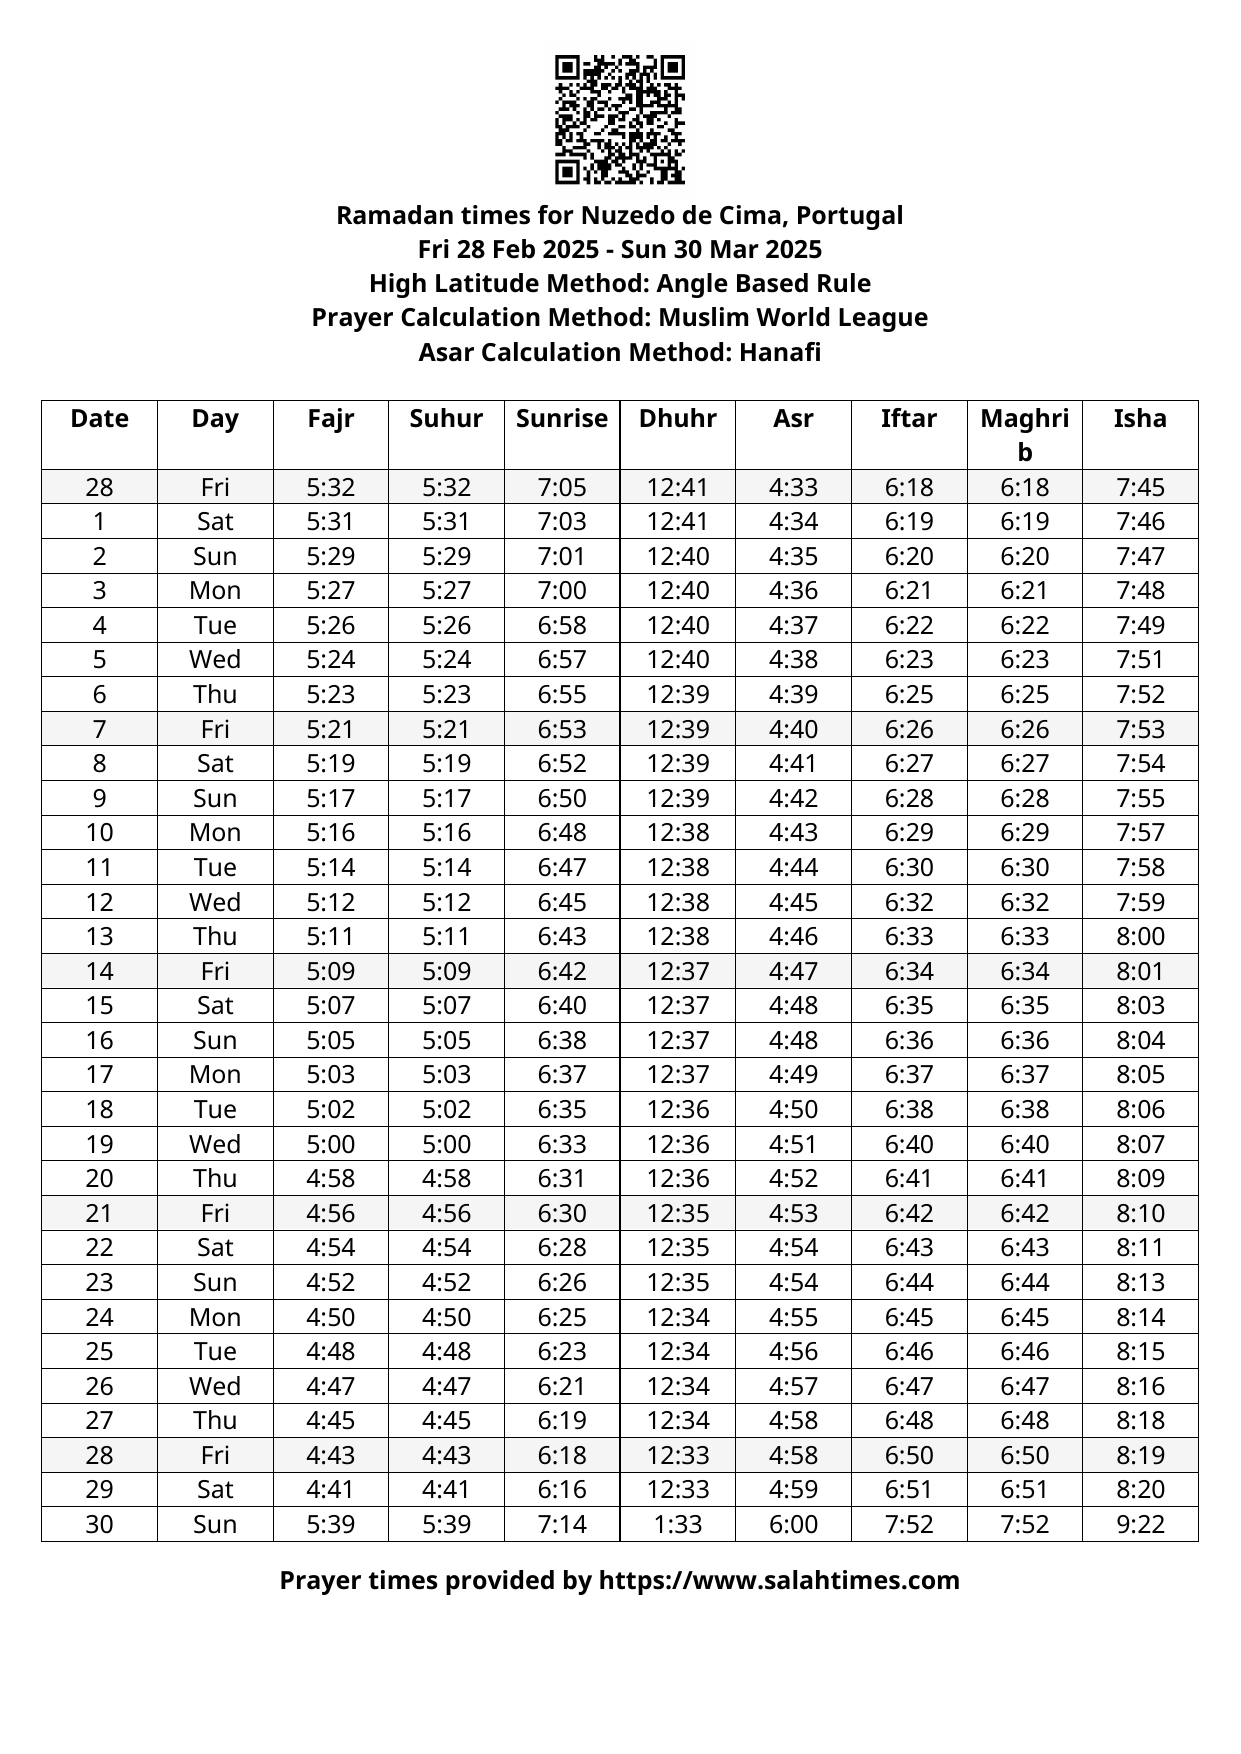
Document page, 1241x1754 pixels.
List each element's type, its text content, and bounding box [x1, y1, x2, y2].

table_cell 8:06 [1083, 1092, 1198, 1126]
table_cell 1 [42, 504, 157, 538]
table_cell 4:52 [736, 1161, 851, 1195]
table_cell 6:37 [968, 1058, 1082, 1091]
table_cell 6:23 [852, 643, 967, 676]
table_cell 7:49 [1083, 608, 1198, 642]
table_cell 12:38 [621, 919, 735, 953]
table_cell Sun [158, 1265, 273, 1299]
table_cell 4:56 [274, 1196, 388, 1229]
table_cell 27 [42, 1404, 157, 1437]
table_cell 6:40 [505, 989, 619, 1022]
table_cell 6:48 [505, 816, 619, 849]
table_cell 6:29 [852, 816, 967, 849]
table_cell 9 [42, 781, 157, 814]
table_cell Thu [158, 919, 273, 953]
table_cell 12:38 [621, 885, 735, 918]
table_cell 6:32 [852, 885, 967, 918]
table_cell Fri [158, 470, 273, 503]
table_cell 6:28 [968, 781, 1082, 814]
table_cell 12:34 [621, 1300, 735, 1333]
table_cell Wed [158, 885, 273, 918]
table_cell 28 [42, 470, 157, 503]
table_cell 6:26 [505, 1265, 619, 1299]
table_cell 12:34 [621, 1369, 735, 1402]
table_cell 12:40 [621, 539, 735, 572]
table_cell 6:50 [968, 1438, 1082, 1472]
table_cell 14 [42, 954, 157, 987]
table_cell 4:41 [274, 1473, 388, 1506]
table_cell 6:47 [852, 1369, 967, 1402]
table_cell 5:03 [389, 1058, 504, 1091]
table_cell 12:36 [621, 1092, 735, 1126]
table_cell Sat [158, 1231, 273, 1264]
table_cell 5:05 [389, 1023, 504, 1057]
table_cell 7:03 [505, 504, 619, 538]
table_cell 18 [42, 1092, 157, 1126]
table_cell 8:04 [1083, 1023, 1198, 1057]
table_cell 8 [42, 746, 157, 780]
table_cell 24 [42, 1300, 157, 1333]
table_cell 4:45 [389, 1404, 504, 1437]
table_cell 5:31 [274, 504, 388, 538]
table_cell Tue [158, 608, 273, 642]
table_cell 8:00 [1083, 919, 1198, 953]
table_cell 6:37 [852, 1058, 967, 1091]
table_cell 6:30 [968, 850, 1082, 884]
table_cell 5:07 [389, 989, 504, 1022]
table_cell 4:48 [274, 1334, 388, 1368]
table_cell 12:39 [621, 781, 735, 814]
table_cell 6:21 [968, 574, 1082, 607]
table_cell 6:28 [852, 781, 967, 814]
table_cell 6:47 [968, 1369, 1082, 1402]
table_cell 4:44 [736, 850, 851, 884]
table_cell 4:47 [736, 954, 851, 987]
table_cell 16 [42, 1023, 157, 1057]
table_cell 12:35 [621, 1265, 735, 1299]
table_cell 12:33 [621, 1438, 735, 1472]
table_cell 8:09 [1083, 1161, 1198, 1195]
table_cell 6:43 [852, 1231, 967, 1264]
table_cell 8:01 [1083, 954, 1198, 987]
table_cell 4:55 [736, 1300, 851, 1333]
table_cell 4 [42, 608, 157, 642]
table_cell 17 [42, 1058, 157, 1091]
table_cell 20 [42, 1161, 157, 1195]
table_cell 8:20 [1083, 1473, 1198, 1506]
table_cell Mon [158, 1058, 273, 1091]
table_cell 6:50 [505, 781, 619, 814]
table_cell 4:37 [736, 608, 851, 642]
table_cell 6:44 [968, 1265, 1082, 1299]
table_cell 6:19 [852, 504, 967, 538]
table_header Date [42, 401, 157, 469]
table_cell 6:45 [968, 1300, 1082, 1333]
table_cell Sat [158, 1473, 273, 1506]
table_cell 5:23 [274, 677, 388, 711]
table_cell 6:27 [852, 746, 967, 780]
table_cell 8:15 [1083, 1334, 1198, 1368]
text Asar Calculation Method: Hanafi [42, 334, 1198, 368]
table_cell 7:53 [1083, 712, 1198, 745]
table_cell 12:38 [621, 816, 735, 849]
table_cell 6:43 [505, 919, 619, 953]
table_cell 6:47 [505, 850, 619, 884]
table_cell 6:30 [852, 850, 967, 884]
table_cell Sun [158, 781, 273, 814]
table_cell 4:49 [736, 1058, 851, 1091]
table_cell 4:39 [736, 677, 851, 711]
table_cell 5:21 [274, 712, 388, 745]
table_cell 12:41 [621, 470, 735, 503]
table_header Fajr [274, 401, 388, 469]
table_cell 6:28 [505, 1231, 619, 1264]
table_cell 5:11 [274, 919, 388, 953]
table_cell 6:19 [505, 1404, 619, 1437]
table_cell 6:25 [968, 677, 1082, 711]
table_cell Sun [158, 539, 273, 572]
table_cell 6:57 [505, 643, 619, 676]
table_cell 7:52 [852, 1507, 967, 1541]
table_cell 5:17 [389, 781, 504, 814]
table_cell 6:20 [852, 539, 967, 572]
table_cell 21 [42, 1196, 157, 1229]
table_cell 12:37 [621, 1058, 735, 1091]
table_cell 12:39 [621, 712, 735, 745]
table_cell Fri [158, 1438, 273, 1472]
table_cell 6:51 [852, 1473, 967, 1506]
table_cell 4:59 [736, 1473, 851, 1506]
table_cell 5 [42, 643, 157, 676]
table_cell 6:46 [852, 1334, 967, 1368]
table_cell 12:40 [621, 643, 735, 676]
table_cell 12:39 [621, 677, 735, 711]
picture [542, 41, 699, 198]
table_header Day [158, 401, 273, 469]
table_cell 4:40 [736, 712, 851, 745]
table_cell 4:48 [736, 989, 851, 1022]
table_header Maghrib [968, 401, 1082, 469]
table_cell 4:38 [736, 643, 851, 676]
table_cell 5:12 [274, 885, 388, 918]
table_cell 4:56 [736, 1334, 851, 1368]
table_cell 9:22 [1083, 1507, 1198, 1541]
table_cell 6:30 [505, 1196, 619, 1229]
table_cell 6:26 [852, 712, 967, 745]
table_cell 7:54 [1083, 746, 1198, 780]
table_cell 7:52 [968, 1507, 1082, 1541]
table_cell 11 [42, 850, 157, 884]
table_cell Wed [158, 1127, 273, 1160]
table_cell 6:53 [505, 712, 619, 745]
table_cell 6:20 [968, 539, 1082, 572]
table_cell 8:19 [1083, 1438, 1198, 1472]
table_cell 5:16 [274, 816, 388, 849]
table_cell 12:36 [621, 1161, 735, 1195]
table_cell 5:14 [389, 850, 504, 884]
table_cell Fri [158, 1196, 273, 1229]
table_cell 5:03 [274, 1058, 388, 1091]
table_cell 12:35 [621, 1196, 735, 1229]
text Prayer times provided by https://www.salahtimes.com [42, 1563, 1198, 1597]
table_cell 5:19 [389, 746, 504, 780]
table_cell 8:05 [1083, 1058, 1198, 1091]
table_cell Sat [158, 504, 273, 538]
table_cell 6:22 [968, 608, 1082, 642]
table_cell 8:14 [1083, 1300, 1198, 1333]
table_cell 6:35 [505, 1092, 619, 1126]
table_cell 4:48 [736, 1023, 851, 1057]
table_cell 6:46 [968, 1334, 1082, 1368]
table_cell 5:39 [389, 1507, 504, 1541]
table_cell 8:13 [1083, 1265, 1198, 1299]
table_cell 7:57 [1083, 816, 1198, 849]
table_cell 5:00 [274, 1127, 388, 1160]
table_cell 6:36 [852, 1023, 967, 1057]
table_cell 5:11 [389, 919, 504, 953]
table_cell 6:33 [852, 919, 967, 953]
table_cell 5:07 [274, 989, 388, 1022]
table_cell 5:02 [274, 1092, 388, 1126]
table_cell Sat [158, 989, 273, 1022]
table_cell 7:00 [505, 574, 619, 607]
table_cell Fri [158, 712, 273, 745]
table_cell 6:38 [852, 1092, 967, 1126]
table_cell 6:21 [852, 574, 967, 607]
table_cell 19 [42, 1127, 157, 1160]
table_cell 5:39 [274, 1507, 388, 1541]
table_cell 6:23 [968, 643, 1082, 676]
table_cell 6:35 [968, 989, 1082, 1022]
table_cell 12:39 [621, 746, 735, 780]
table_cell 6:36 [968, 1023, 1082, 1057]
text Prayer Calculation Method: Muslim World League [42, 300, 1198, 334]
table_cell 6:18 [852, 470, 967, 503]
table_cell 5:09 [274, 954, 388, 987]
table_cell 7:55 [1083, 781, 1198, 814]
table_cell 12:41 [621, 504, 735, 538]
table_cell 4:47 [389, 1369, 504, 1402]
table_header Sunrise [505, 401, 619, 469]
table_cell 4:41 [389, 1473, 504, 1506]
table_header Dhuhr [621, 401, 735, 469]
table_cell 5:27 [274, 574, 388, 607]
table_cell 6:35 [852, 989, 967, 1022]
table_cell 6:32 [968, 885, 1082, 918]
table_cell 6:25 [505, 1300, 619, 1333]
table_cell 7:52 [1083, 677, 1198, 711]
table_cell 4:52 [389, 1265, 504, 1299]
table_cell 6:29 [968, 816, 1082, 849]
table_cell 5:19 [274, 746, 388, 780]
table_cell 6:31 [505, 1161, 619, 1195]
table_cell Wed [158, 1369, 273, 1402]
table_cell 15 [42, 989, 157, 1022]
table_cell 5:32 [389, 470, 504, 503]
table_cell 28 [42, 1438, 157, 1472]
table_cell 26 [42, 1369, 157, 1402]
table_cell 6:43 [968, 1231, 1082, 1264]
table_cell Mon [158, 574, 273, 607]
table_cell 5:09 [389, 954, 504, 987]
table_cell 6:37 [505, 1058, 619, 1091]
table_cell 4:41 [736, 746, 851, 780]
table_cell 12:37 [621, 954, 735, 987]
table_cell 4:53 [736, 1196, 851, 1229]
table_cell 22 [42, 1231, 157, 1264]
table_cell 6:50 [852, 1438, 967, 1472]
table_cell 6:42 [505, 954, 619, 987]
table_cell 5:31 [389, 504, 504, 538]
table_cell 5:29 [389, 539, 504, 572]
table_cell 4:42 [736, 781, 851, 814]
table_cell 4:58 [274, 1161, 388, 1195]
table_cell 12 [42, 885, 157, 918]
table_cell 7:46 [1083, 504, 1198, 538]
table_cell 8:10 [1083, 1196, 1198, 1229]
table_cell 5:02 [389, 1092, 504, 1126]
table_cell 5:32 [274, 470, 388, 503]
table_cell 8:11 [1083, 1231, 1198, 1264]
table_cell 5:05 [274, 1023, 388, 1057]
table_cell 5:00 [389, 1127, 504, 1160]
table_cell 5:14 [274, 850, 388, 884]
table_cell 4:48 [389, 1334, 504, 1368]
table_cell 12:37 [621, 989, 735, 1022]
table_cell 7:59 [1083, 885, 1198, 918]
table_cell 5:26 [274, 608, 388, 642]
table_cell 6:25 [852, 677, 967, 711]
table_header Asr [736, 401, 851, 469]
table_cell 6:22 [852, 608, 967, 642]
table_cell 4:50 [389, 1300, 504, 1333]
table_cell 4:43 [389, 1438, 504, 1472]
text Ramadan times for Nuzedo de Cima, Portugal [42, 198, 1198, 232]
table_cell 6:34 [968, 954, 1082, 987]
table_cell 8:07 [1083, 1127, 1198, 1160]
table_cell 6:00 [736, 1507, 851, 1541]
table_cell 6:45 [852, 1300, 967, 1333]
table_cell Sun [158, 1023, 273, 1057]
table_cell 6:38 [968, 1092, 1082, 1126]
table_cell 8:18 [1083, 1404, 1198, 1437]
table_cell Mon [158, 816, 273, 849]
table_cell 4:47 [274, 1369, 388, 1402]
table_cell 4:43 [736, 816, 851, 849]
table_cell 13 [42, 919, 157, 953]
table_cell 4:54 [736, 1231, 851, 1264]
table_cell 4:56 [389, 1196, 504, 1229]
table_cell 6:33 [968, 919, 1082, 953]
table_cell 7:05 [505, 470, 619, 503]
table_cell 6:26 [968, 712, 1082, 745]
table_cell Thu [158, 1404, 273, 1437]
table_cell Tue [158, 1092, 273, 1126]
table_cell 12:35 [621, 1231, 735, 1264]
table_cell 4:54 [736, 1265, 851, 1299]
table_header Iftar [852, 401, 967, 469]
table_cell 25 [42, 1334, 157, 1368]
table_cell 4:52 [274, 1265, 388, 1299]
text Fri 28 Feb 2025 - Sun 30 Mar 2025 [42, 232, 1198, 266]
table_cell Tue [158, 1334, 273, 1368]
table_cell 7:48 [1083, 574, 1198, 607]
table_cell 8:16 [1083, 1369, 1198, 1402]
table_cell 4:33 [736, 470, 851, 503]
table_cell 5:23 [389, 677, 504, 711]
table_cell Fri [158, 954, 273, 987]
table_cell 5:24 [389, 643, 504, 676]
table_cell 4:54 [389, 1231, 504, 1264]
table_header Isha [1083, 401, 1198, 469]
table_cell 4:43 [274, 1438, 388, 1472]
table_cell 6:55 [505, 677, 619, 711]
table_cell 2 [42, 539, 157, 572]
table_cell 4:57 [736, 1369, 851, 1402]
table_cell 6:40 [852, 1127, 967, 1160]
table_cell 4:58 [736, 1438, 851, 1472]
table_cell 7:51 [1083, 643, 1198, 676]
table_cell 4:36 [736, 574, 851, 607]
table_cell 30 [42, 1507, 157, 1541]
table_cell 6:34 [852, 954, 967, 987]
table_cell 6:42 [852, 1196, 967, 1229]
table_cell 4:46 [736, 919, 851, 953]
table_cell 6:27 [968, 746, 1082, 780]
table_header Suhur [389, 401, 504, 469]
table_cell 6:41 [852, 1161, 967, 1195]
table_cell 4:45 [736, 885, 851, 918]
table_cell 12:37 [621, 1023, 735, 1057]
table_cell 6:51 [968, 1473, 1082, 1506]
table_cell 5:24 [274, 643, 388, 676]
table_cell 5:27 [389, 574, 504, 607]
table_cell 6:21 [505, 1369, 619, 1402]
table_cell 6 [42, 677, 157, 711]
table_cell Tue [158, 850, 273, 884]
table_cell 12:38 [621, 850, 735, 884]
table_cell 5:29 [274, 539, 388, 572]
table_cell 7:47 [1083, 539, 1198, 572]
table_cell Thu [158, 677, 273, 711]
table_cell Mon [158, 1300, 273, 1333]
table_cell 6:45 [505, 885, 619, 918]
table_cell 6:18 [505, 1438, 619, 1472]
table_cell 6:48 [968, 1404, 1082, 1437]
table_cell 8:03 [1083, 989, 1198, 1022]
table_cell 6:16 [505, 1473, 619, 1506]
table_cell 4:51 [736, 1127, 851, 1160]
table_cell 5:21 [389, 712, 504, 745]
table_cell 7:45 [1083, 470, 1198, 503]
table_cell 7 [42, 712, 157, 745]
table_cell 4:35 [736, 539, 851, 572]
table_cell 6:38 [505, 1023, 619, 1057]
table_cell 6:18 [968, 470, 1082, 503]
table_cell 5:12 [389, 885, 504, 918]
table_cell 29 [42, 1473, 157, 1506]
table_cell 1:33 [621, 1507, 735, 1541]
table_cell 23 [42, 1265, 157, 1299]
table_cell 6:44 [852, 1265, 967, 1299]
table_cell Sun [158, 1507, 273, 1541]
table_cell 5:16 [389, 816, 504, 849]
table_cell 12:34 [621, 1334, 735, 1368]
table_cell 6:58 [505, 608, 619, 642]
table_cell 10 [42, 816, 157, 849]
table_cell 6:19 [968, 504, 1082, 538]
text High Latitude Method: Angle Based Rule [42, 266, 1198, 300]
table_cell 4:50 [736, 1092, 851, 1126]
table_cell 6:23 [505, 1334, 619, 1368]
table_cell 12:33 [621, 1473, 735, 1506]
table_cell 6:33 [505, 1127, 619, 1160]
table_cell 6:48 [852, 1404, 967, 1437]
table_cell 6:40 [968, 1127, 1082, 1160]
table_cell Sat [158, 746, 273, 780]
table_cell 7:58 [1083, 850, 1198, 884]
table_cell 12:36 [621, 1127, 735, 1160]
table_cell 4:34 [736, 504, 851, 538]
table_cell 4:50 [274, 1300, 388, 1333]
table_cell 3 [42, 574, 157, 607]
table_cell 12:34 [621, 1404, 735, 1437]
table_cell 4:45 [274, 1404, 388, 1437]
table_cell Wed [158, 643, 273, 676]
table_cell 12:40 [621, 574, 735, 607]
table_cell 6:41 [968, 1161, 1082, 1195]
table_cell 4:58 [389, 1161, 504, 1195]
table_cell 5:17 [274, 781, 388, 814]
table_cell 7:01 [505, 539, 619, 572]
table_cell 4:54 [274, 1231, 388, 1264]
table_cell 7:14 [505, 1507, 619, 1541]
table_cell 12:40 [621, 608, 735, 642]
table_cell 6:52 [505, 746, 619, 780]
table_cell 5:26 [389, 608, 504, 642]
table_cell 6:42 [968, 1196, 1082, 1229]
table_cell Thu [158, 1161, 273, 1195]
table_cell 4:58 [736, 1404, 851, 1437]
